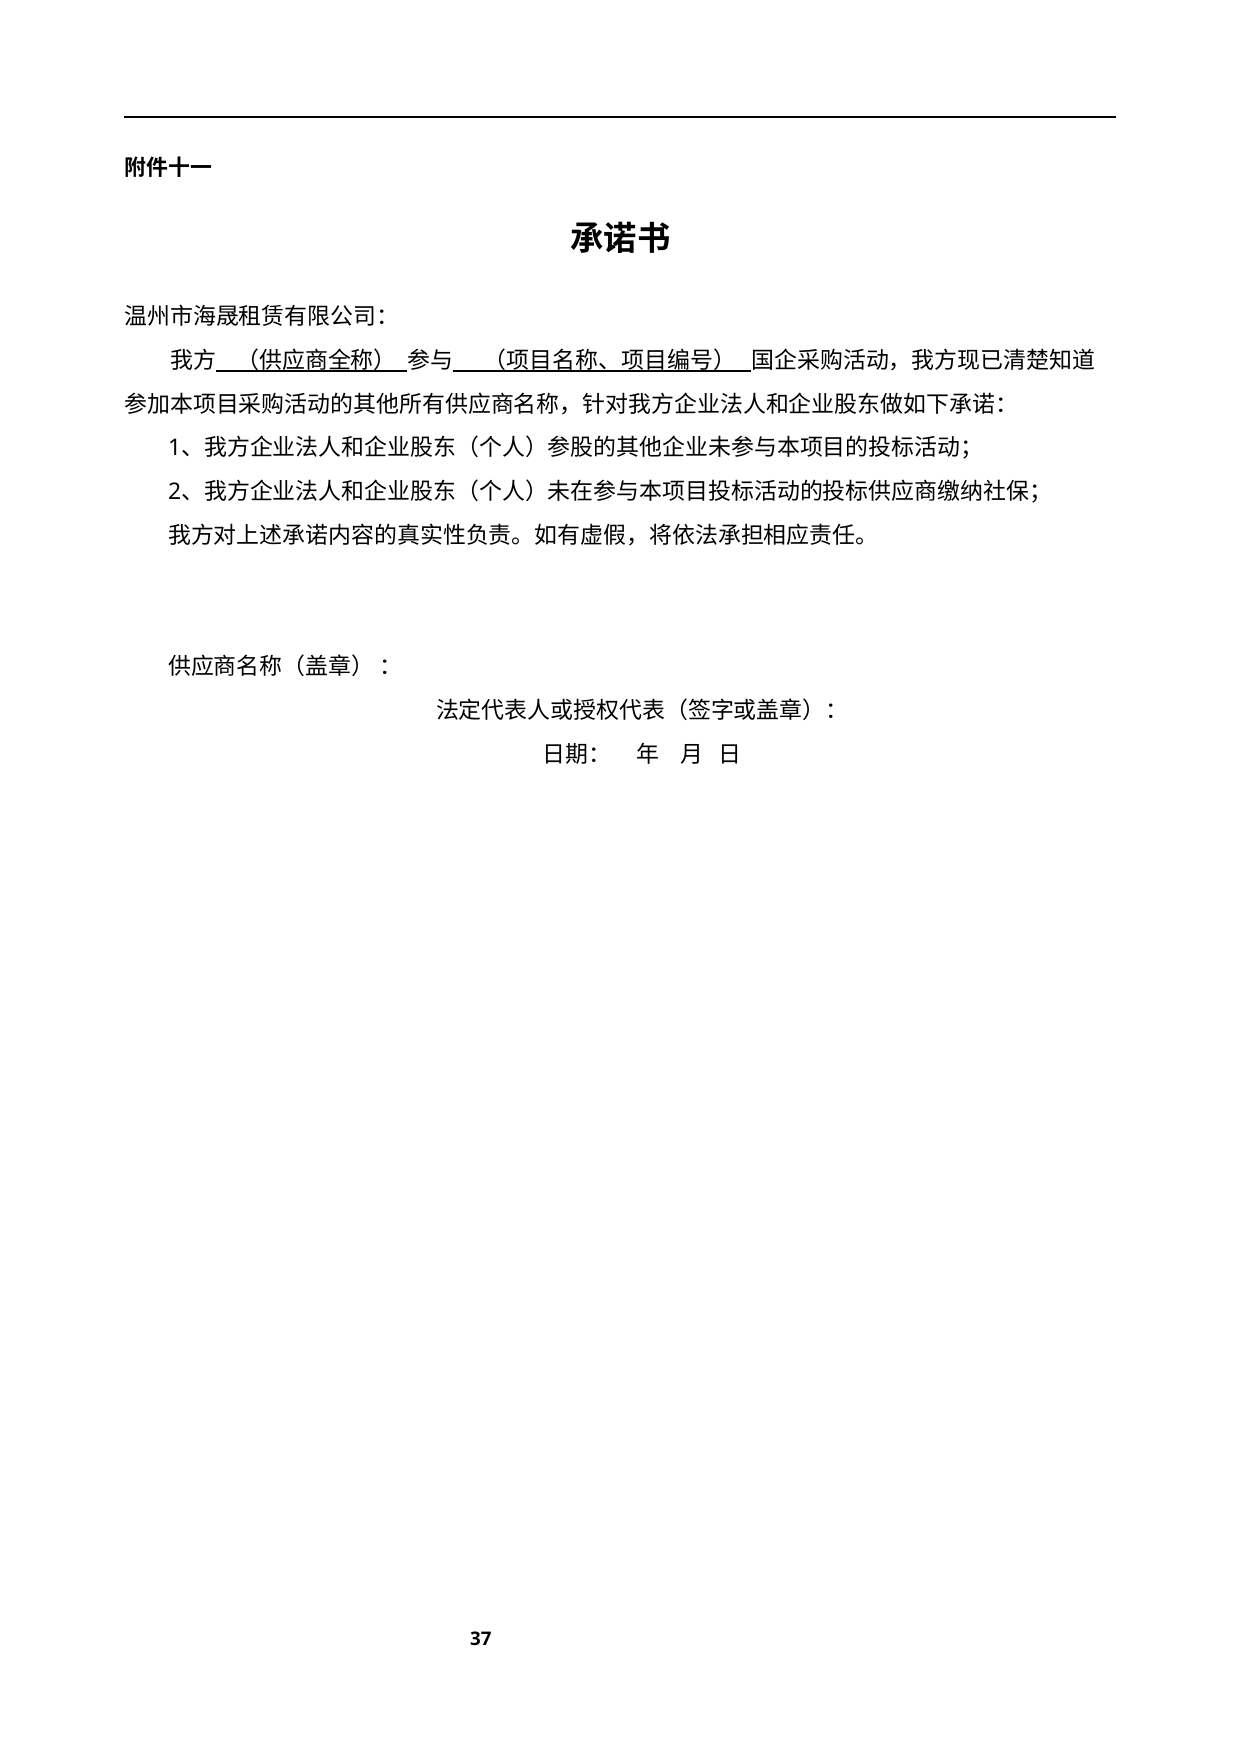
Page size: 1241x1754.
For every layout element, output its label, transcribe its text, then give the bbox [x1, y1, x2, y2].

text 承诺书 [124, 211, 1116, 260]
text 温州市海晟租赁有限公司： [124, 289, 1116, 333]
text 附件十一 [124, 150, 1116, 182]
text 我方对上述承诺内容的真实性负责。如有虚假，将依法承担相应责任。 [124, 508, 1116, 552]
text 供应商名称（盖章） ： [124, 639, 1116, 683]
text 我方 （供应商全称） 参与 （项目名称、项目编号） 国企采购活动，我方现已清楚知道参加本项目采购活动的其他所有供应商名称，针对我方企业法人和企业股东做如下承诺： [124, 333, 1116, 421]
text 法定代表人或授权代表（签字或盖章）： [124, 683, 1116, 727]
text 1、我方企业法人和企业股东（个人）参股的其他企业未参与本项目的投标活动； [124, 421, 1116, 464]
text 2、我方企业法人和企业股东（个人）未在参与本项目投标活动的投标供应商缴纳社保； [124, 464, 1116, 508]
text 日期： 年 月 日 [124, 727, 1116, 771]
